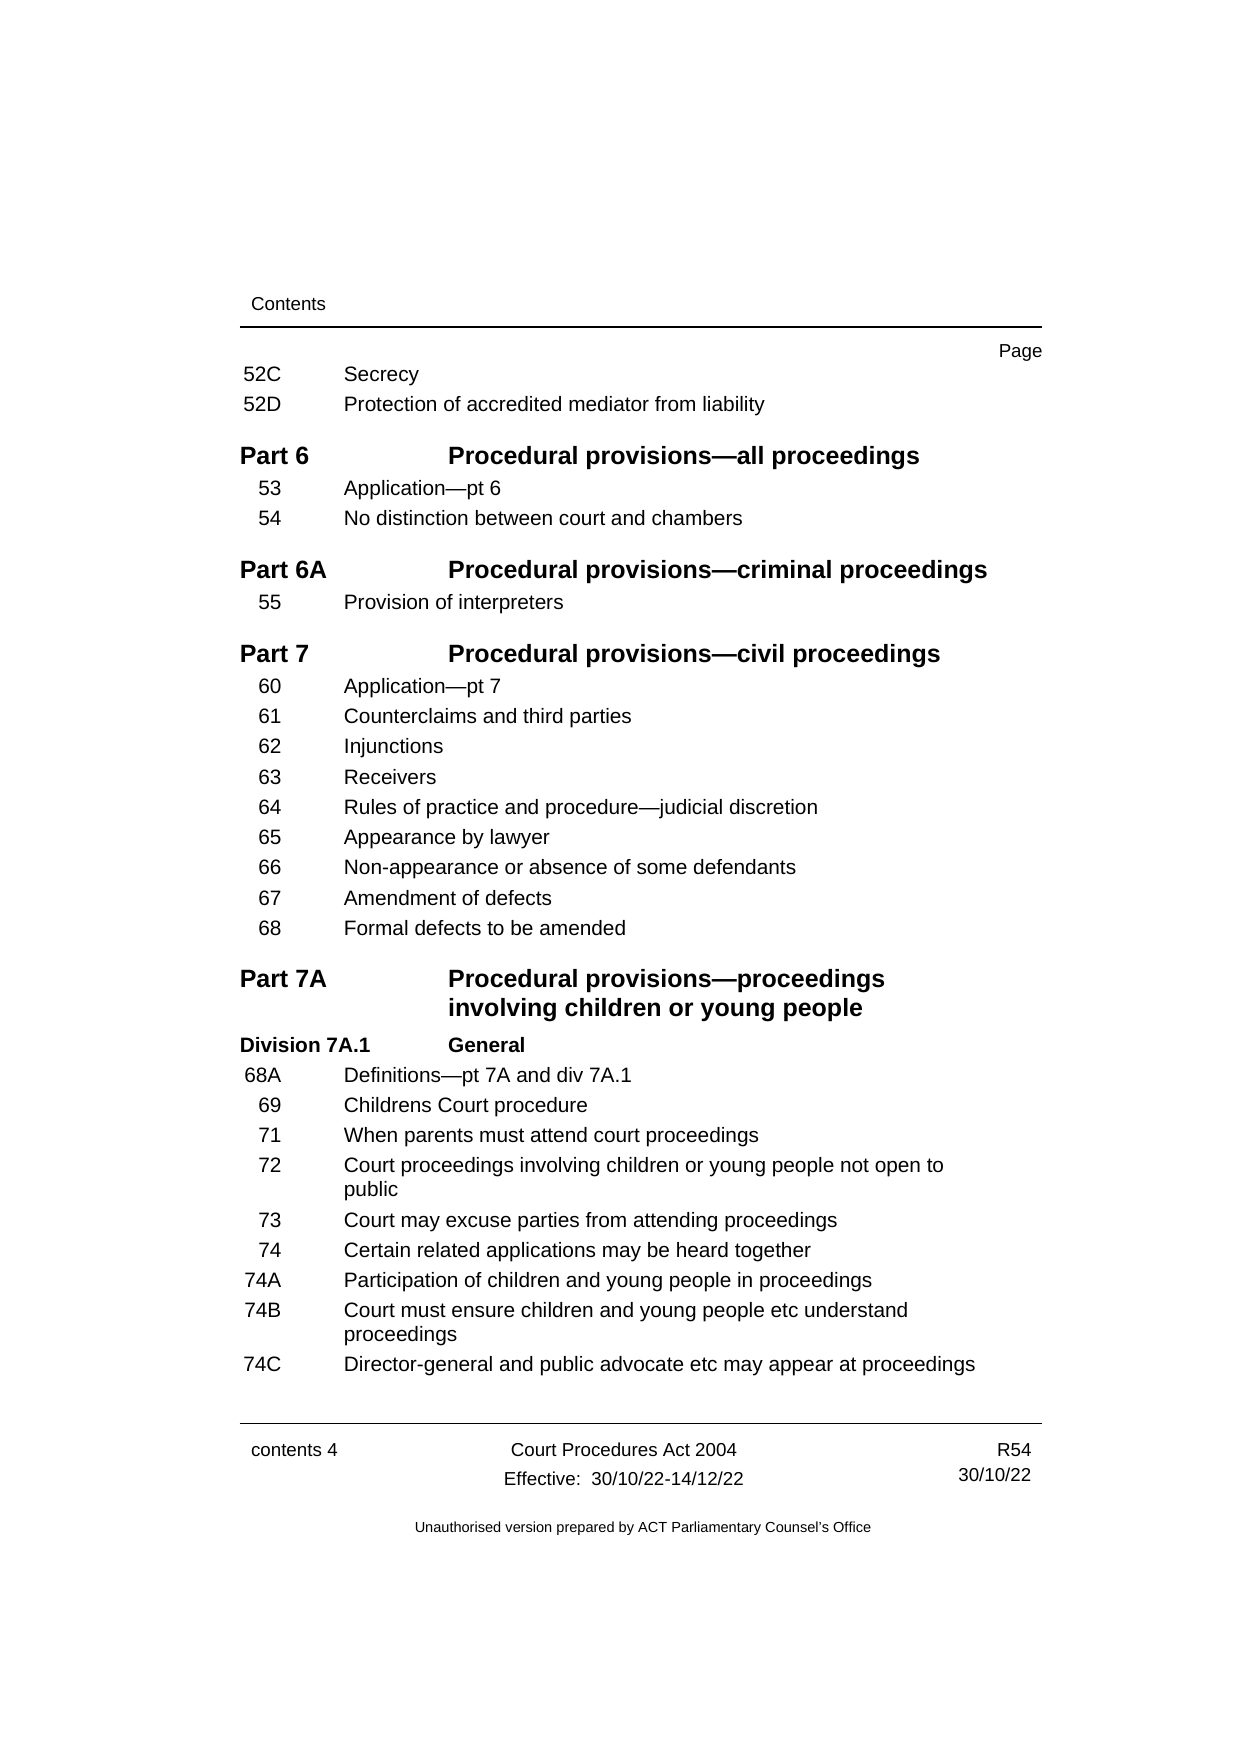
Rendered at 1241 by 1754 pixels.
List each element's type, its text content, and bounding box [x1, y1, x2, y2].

text 65 Appearance by lawyer 52 [239, 825, 996, 849]
text 54 No distinction between court and chambers 48 [239, 506, 996, 530]
text 66 Non-appearance or absence of some defendants 52 [239, 855, 996, 879]
text 55 Provision of interpreters 49 [239, 590, 996, 614]
text 64 Rules of practice and procedure—judicial discretion 51 [239, 795, 996, 819]
text 63 Receivers 51 [239, 764, 996, 788]
text Part 7 Procedural provisions—civil proceedings 50 [239, 639, 996, 668]
text 72 Court proceedings involving children or young people not open to public 56 [239, 1153, 996, 1201]
text 67 Amendment of defects 52 [239, 885, 996, 909]
text Part 7A Procedural provisions—proceedings involving children or young people 54 [239, 964, 996, 1022]
text Part 6A Procedural provisions—criminal proceedings 49 [239, 555, 996, 584]
text 60 Application—pt 7 50 [239, 674, 996, 698]
text 74B Court must ensure children and young people etc understand proceedings 59 [239, 1298, 996, 1346]
text Part 6 Procedural provisions—all proceedings 48 [239, 441, 996, 469]
text 53 Application—pt 6 48 [239, 476, 996, 500]
text 68A Definitions—pt 7A and div 7A.1 54 [239, 1063, 996, 1087]
text 62 Injunctions 51 [239, 734, 996, 758]
text Division 7A.1 General 54 [239, 1032, 996, 1056]
text 74A Participation of children and young people in proceedings 58 [239, 1268, 996, 1292]
text 61 Counterclaims and third parties 50 [239, 704, 996, 728]
text 69 Childrens Court procedure 55 [239, 1093, 996, 1117]
text 68 Formal defects to be amended 53 [239, 916, 996, 939]
text 74 Certain related applications may be heard together 58 [239, 1238, 996, 1262]
text 52D Protection of accredited mediator from liability 47 [239, 392, 996, 416]
text 74C Director-general and public advocate etc may appear at proceedings 59 [239, 1352, 996, 1376]
text 73 Court may excuse parties from attending proceedings 58 [239, 1207, 996, 1231]
text 52C Secrecy 46 [239, 362, 996, 386]
text 71 When parents must attend court proceedings 55 [239, 1123, 996, 1147]
